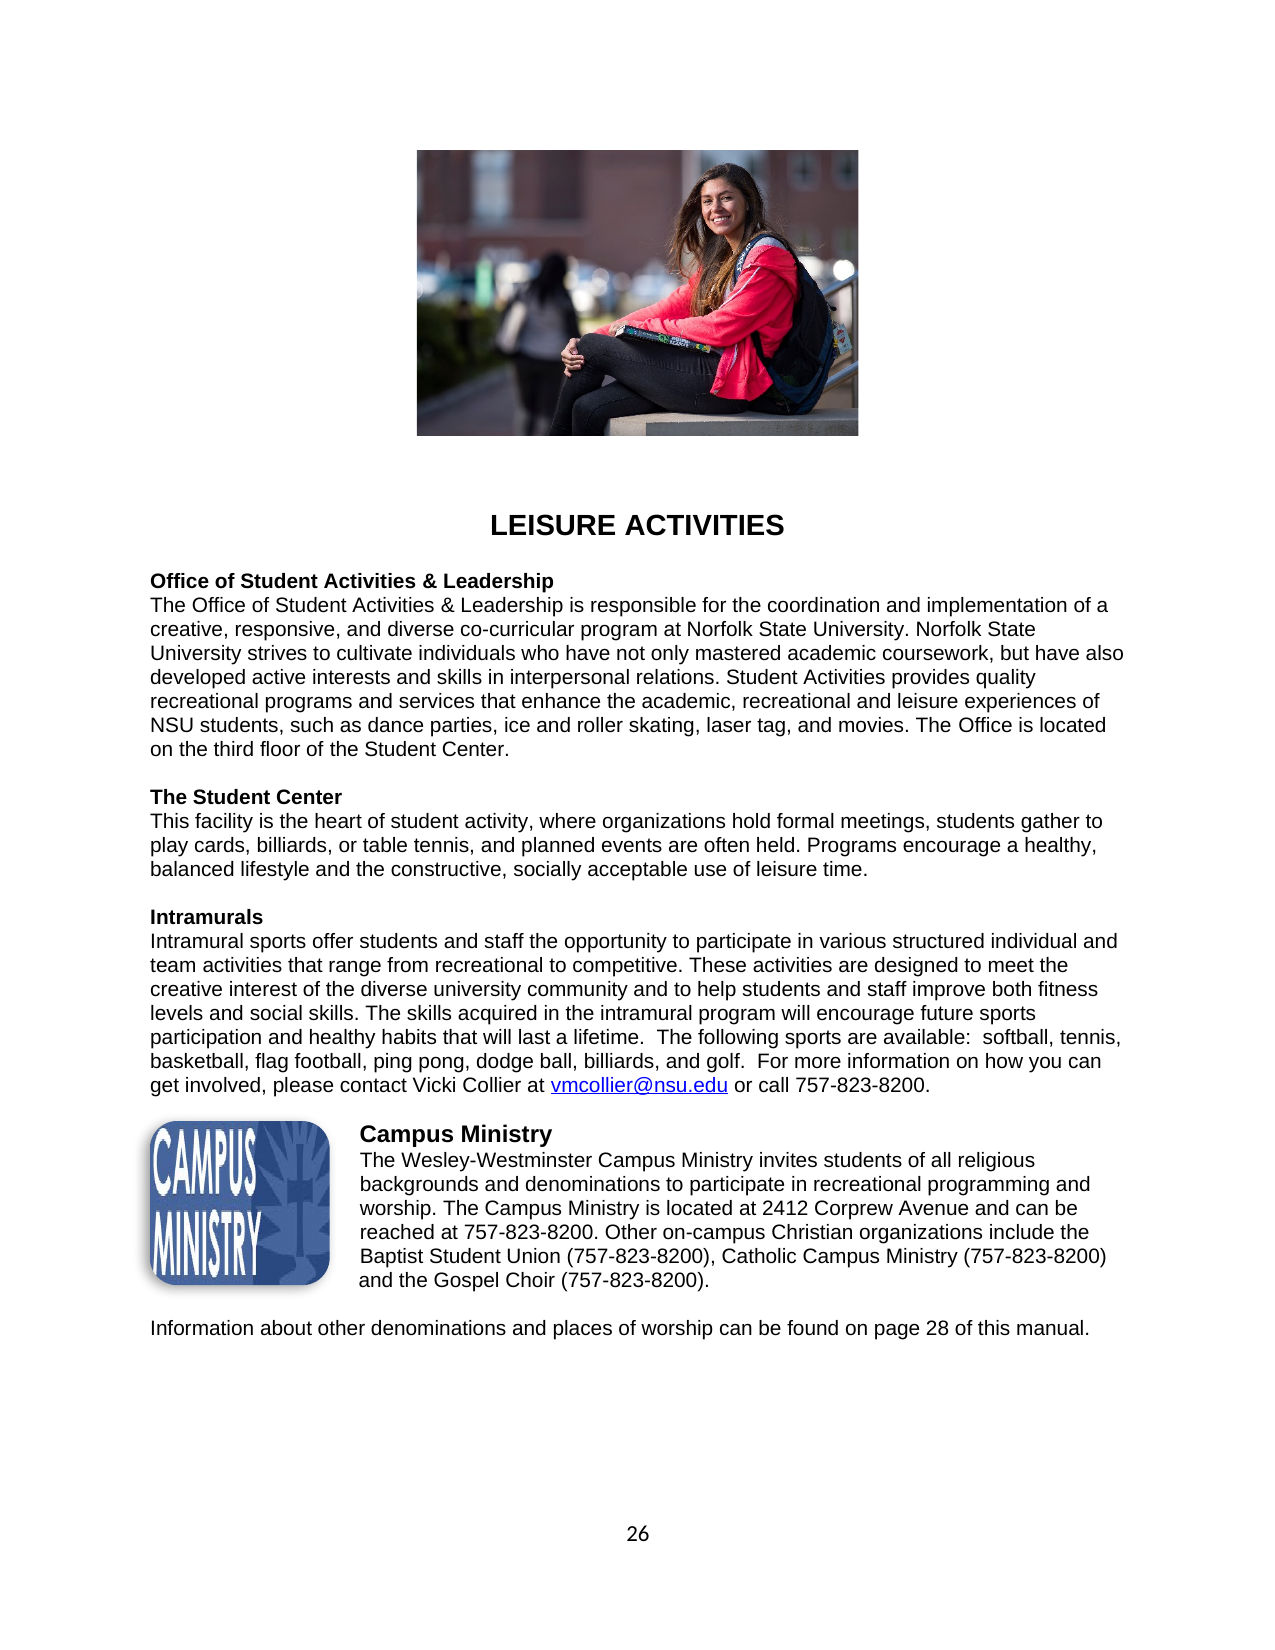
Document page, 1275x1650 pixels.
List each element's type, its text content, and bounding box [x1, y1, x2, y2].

text This facility is the heart of student activity, where organizations hold formal meetings, students gather to play cards, billiards, or table tennis, and planned events are often held. Programs encourage a healthy, balanced lifestyle and the constructive, socially acceptable use of leisure time. [150, 809, 1125, 881]
text The Student Center [150, 785, 1125, 809]
text LEISURE ACTIVITIES [150, 508, 1125, 541]
text Information about other denominations and places of worship can be found on page 28 of this manual. [150, 1316, 1125, 1340]
text Campus Ministry [313, 1120, 1125, 1148]
text Office of Student Activities & Leadership [150, 569, 1125, 593]
text Intramural sports offer students and staff the opportunity to participate in various structured individual and team activities that range from recreational to competitive. These activities are designed to meet the creative interest of the diverse university community and to help students and staff improve both fitness levels and social skills. The skills acquired in the intramural program will encourage future sports participation and healthy habits that will last a lifetime. The following sports are available: softball, tennis, basketball, flag football, ping pong, dodge ball, billiards, and golf. For more information on how you can get involved, please contact Vicki Collier at vmcollier@nsu.edu or call 757-823-8200. [150, 929, 1125, 1096]
picture [416, 150, 859, 436]
picture [150, 1121, 330, 1286]
text The Office of Student Activities & Leadership is responsible for the coordination and implementation of a creative, responsive, and diverse co-curricular program at Norfolk State University. Norfolk State University strives to cultivate individuals who have not only mastered academic coursework, but have also developed active interests and skills in interpersonal relations. Student Activities provides quality recreational programs and services that enhance the academic, recreational and leisure experiences of NSU students, such as dance parties, ice and roller skating, laser tag, and movies. The Office is located on the third floor of the Student Center. [150, 593, 1125, 761]
text The Wesley-Westminster Campus Ministry invites students of all religious backgrounds and denominations to participate in recreational programming and worship. The Campus Ministry is located at 2412 Corprew Avenue and can be reached at 757-823-8200. Other on-campus Christian organizations include the Baptist Student Union (757-823-8200), Catholic Campus Ministry (757-823-8200) and the Gospel Choir (757-823-8200). [314, 1148, 1125, 1292]
text Intramurals [150, 905, 1125, 929]
